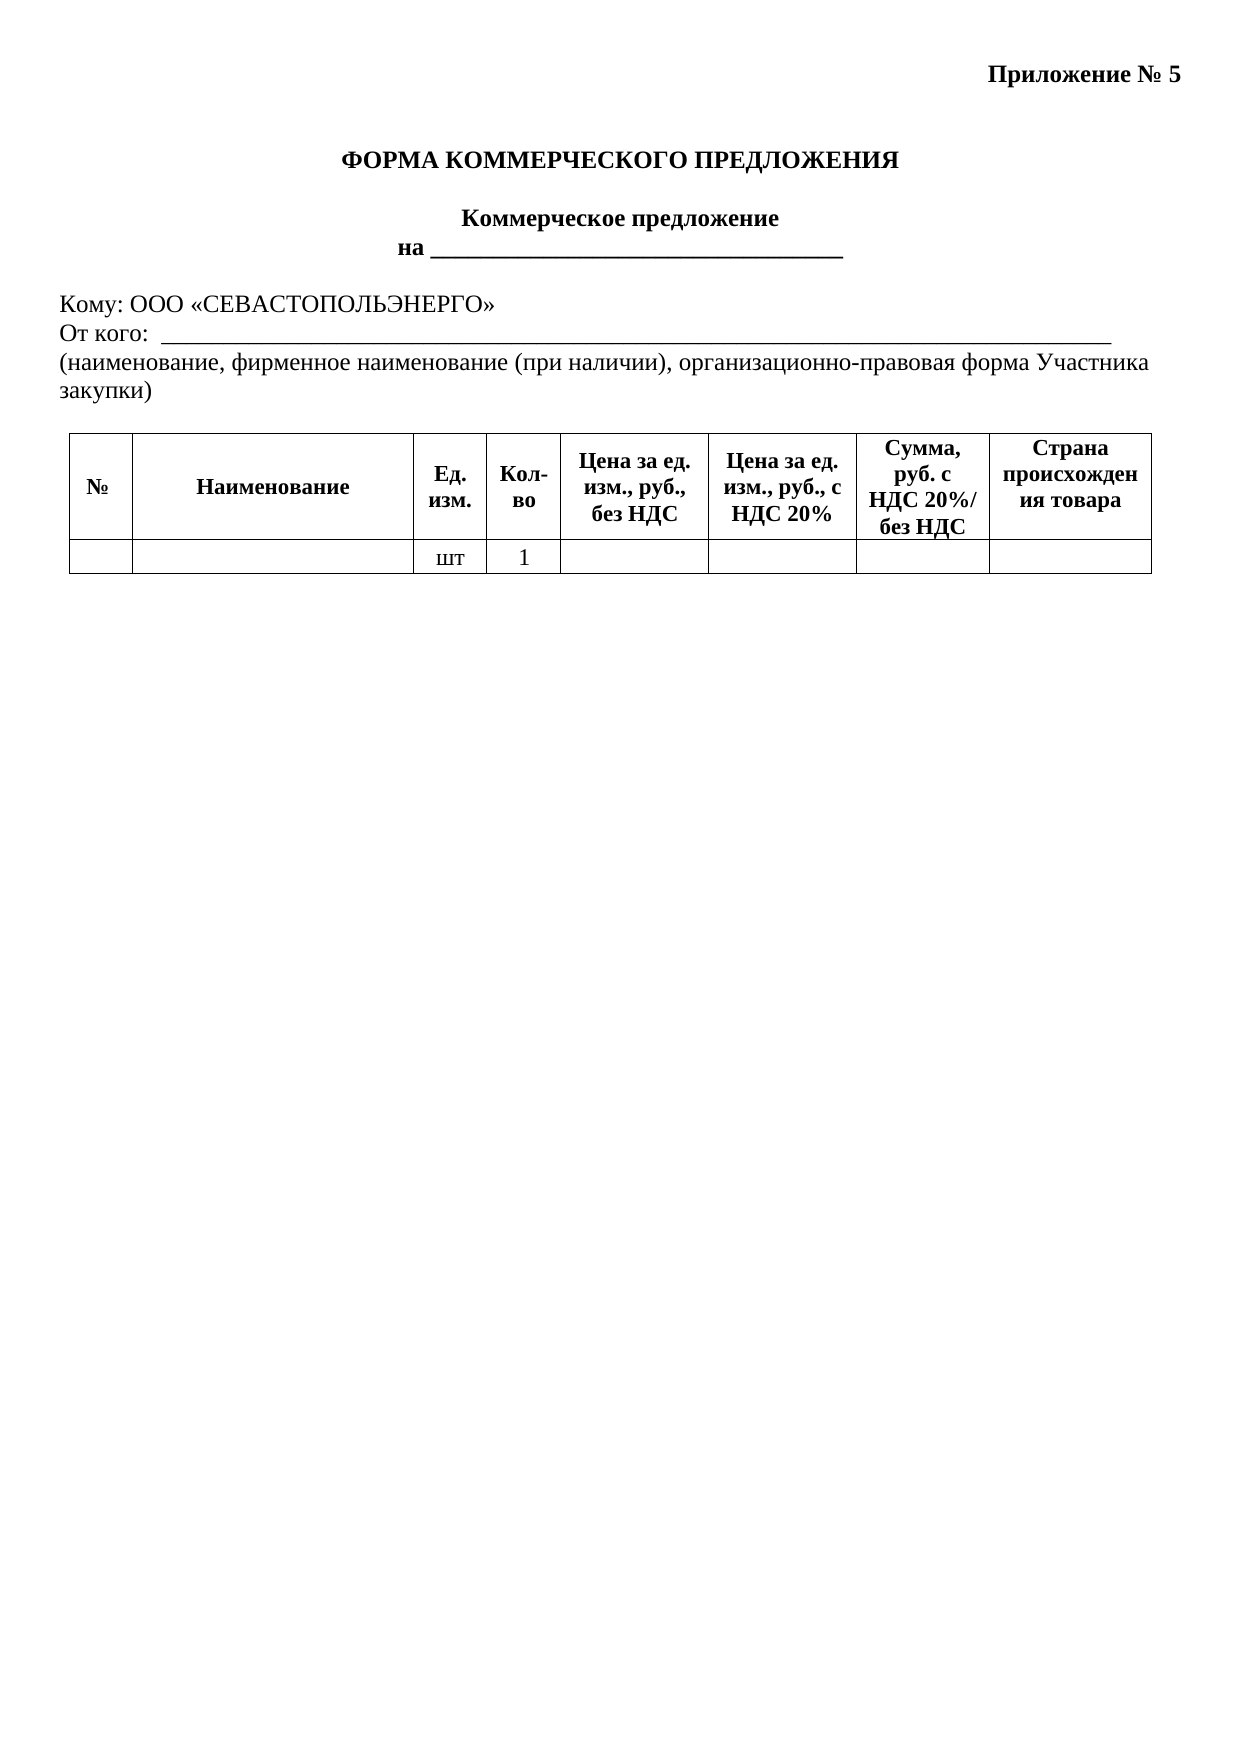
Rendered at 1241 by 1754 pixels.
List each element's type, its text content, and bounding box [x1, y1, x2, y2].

text Коммерческое предложение [59, 203, 1181, 232]
table_header № [70, 434, 132, 539]
text Приложение № 5 [59, 59, 1181, 88]
table_cell [133, 540, 413, 573]
text на _________________________________ [59, 232, 1181, 260]
table_header Цена за ед. изм., руб., без НДС [561, 434, 708, 539]
table_header Наименование [133, 434, 413, 539]
table_header Цена за ед. изм., руб., с НДС 20% [709, 434, 856, 539]
table_cell 1 [487, 540, 560, 573]
table_cell шт [414, 540, 486, 573]
table_cell [990, 540, 1151, 573]
table_cell [857, 540, 989, 573]
text Кому: ООО «СЕВАСТОПОЛЬЭНЕРГО» [59, 289, 1181, 318]
text ФОРМА КОММЕРЧЕСКОГО ПРЕДЛОЖЕНИЯ [59, 145, 1181, 174]
table_cell [70, 540, 132, 573]
table_header Сумма, руб. с НДС 20%/ без НДС [857, 434, 989, 539]
table_header Страна происхождения товара [990, 434, 1151, 539]
text От кого: ____________________________________________________________________________ [59, 318, 1181, 347]
table_cell [709, 540, 856, 573]
table_header Кол-во [487, 434, 560, 539]
table_cell [561, 540, 708, 573]
text (наименование, фирменное наименование (при наличии), организационно-правовая форма Участника закупки) [59, 347, 1181, 404]
table_header Ед. изм. [414, 434, 486, 539]
